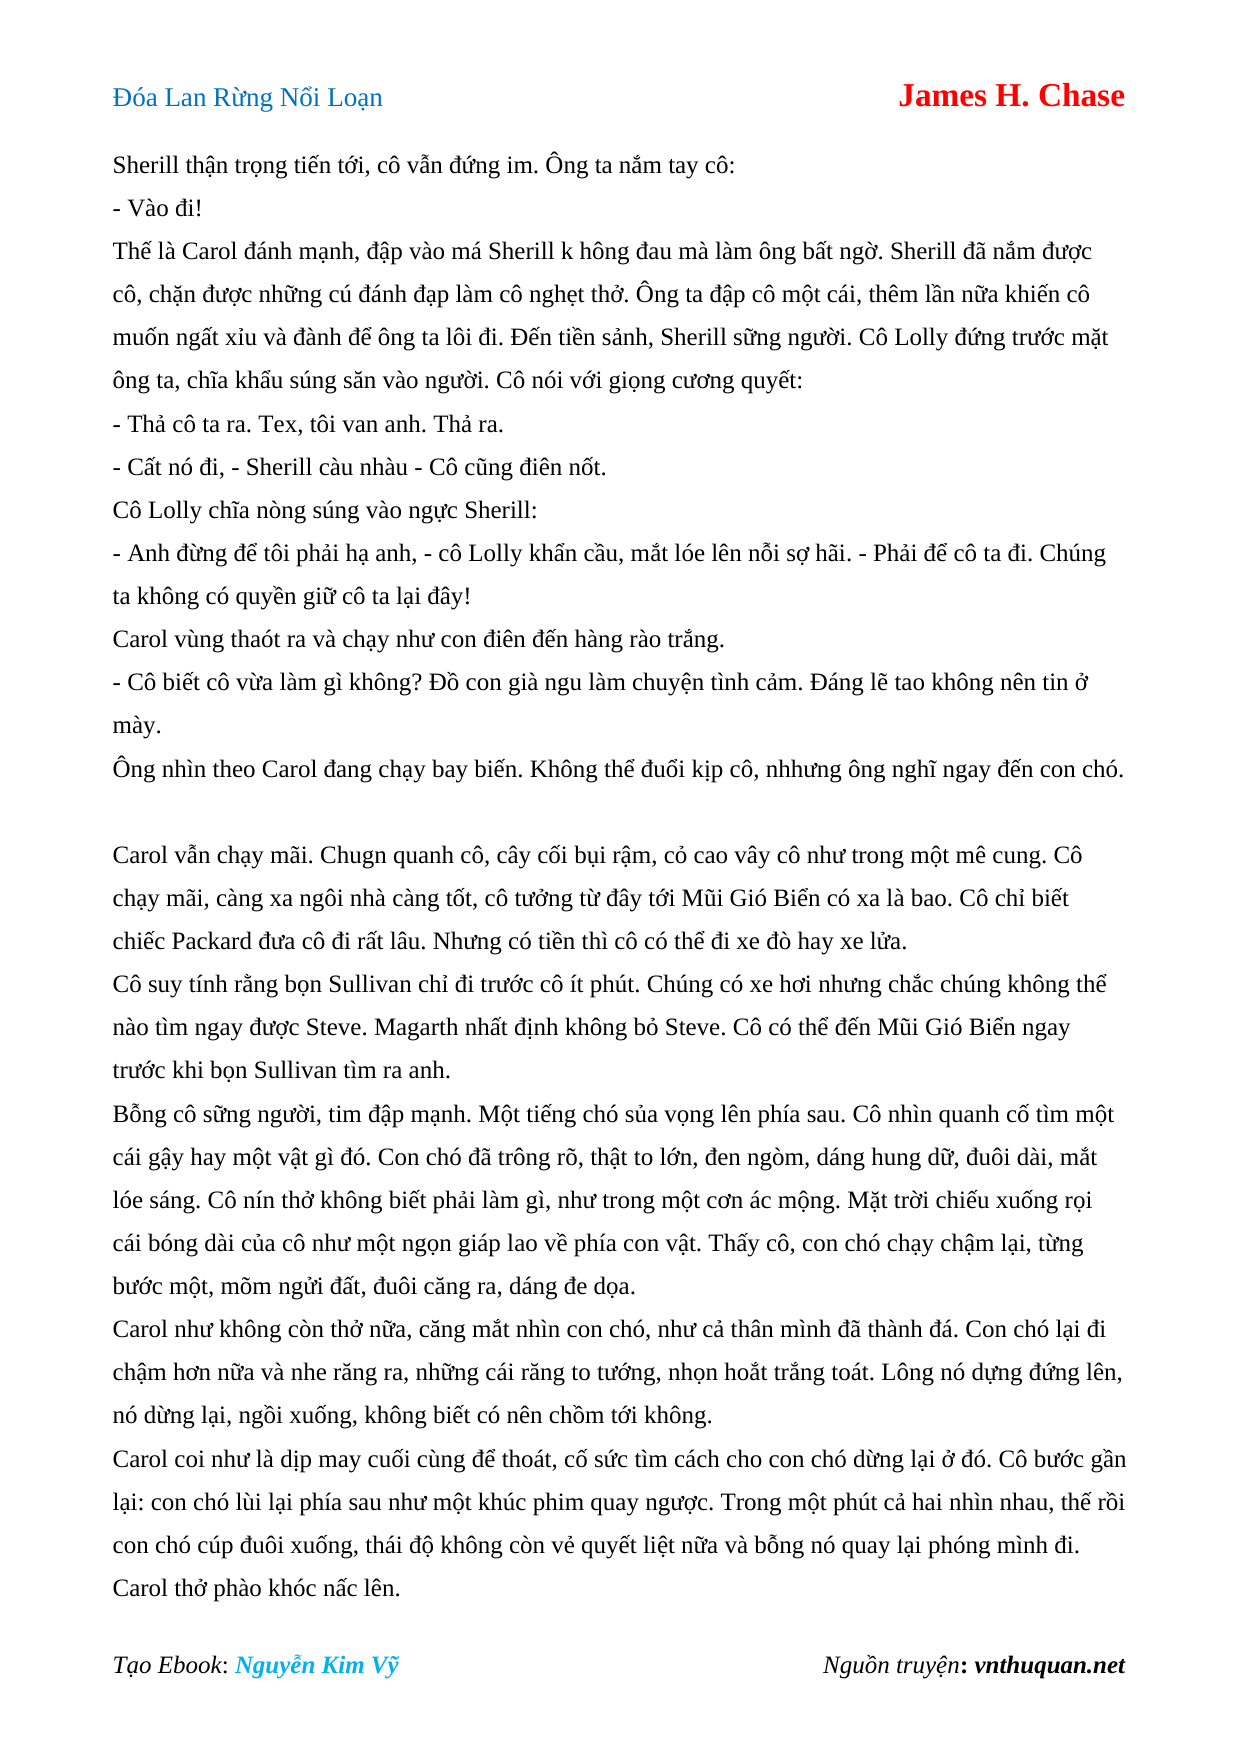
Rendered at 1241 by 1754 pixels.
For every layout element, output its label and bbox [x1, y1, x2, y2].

text [112, 150, 1128, 1602]
